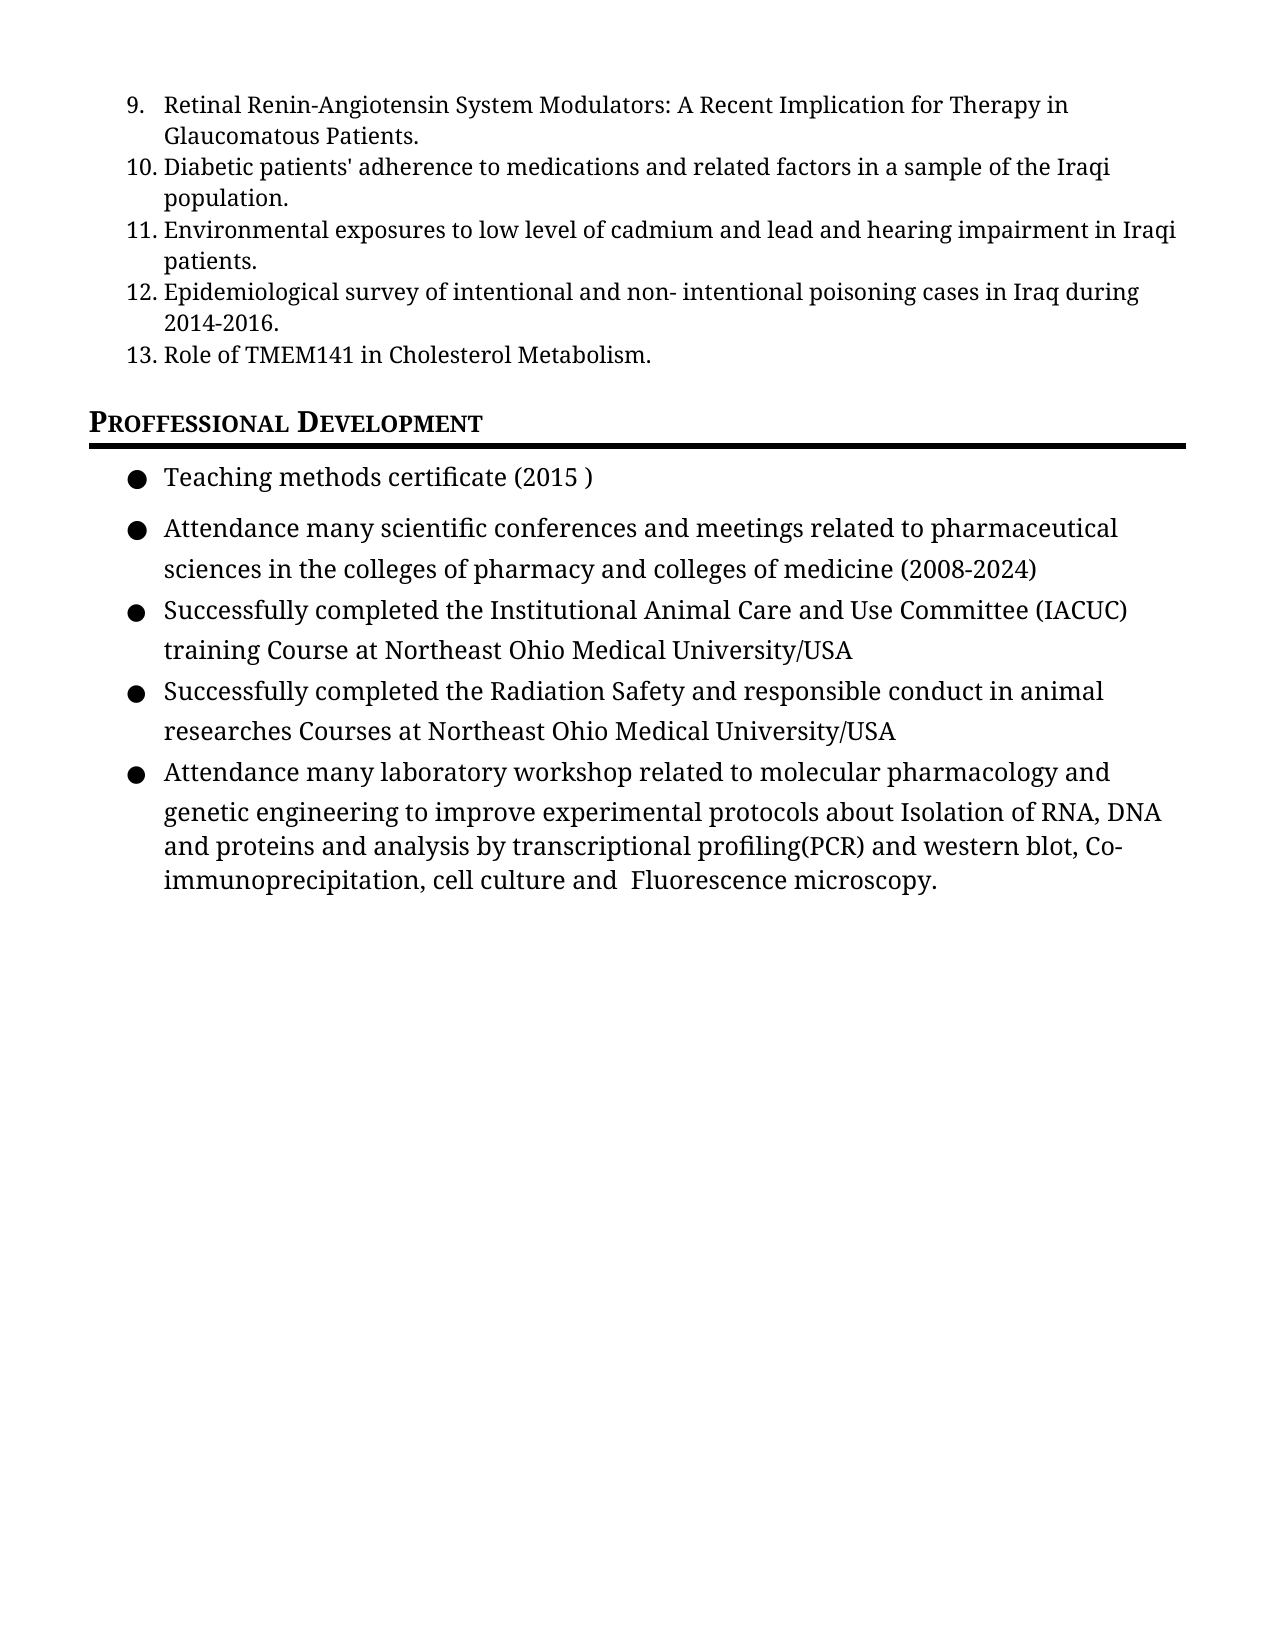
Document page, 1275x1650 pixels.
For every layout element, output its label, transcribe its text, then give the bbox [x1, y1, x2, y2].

text PROFFESSIONAL DEVELOPMENT [89, 401, 1186, 443]
list Successfully completed the Institutional Animal Care and Use Committee (IACUC) training Course at Northeast Ohio Medical University/USA [126, 586, 1186, 667]
list Environmental exposures to low level of cadmium and lead and hearing impairment in Iraqi patients. [126, 214, 1186, 276]
list Epidemiological survey of intentional and non- intentional poisoning cases in Iraq during 2014-2016. [126, 276, 1186, 339]
list Attendance many scientific conferences and meetings related to pharmaceutical sciences in the colleges of pharmacy and colleges of medicine (2008-2024) [126, 500, 1186, 586]
list Diabetic patients' adherence to medications and related factors in a sample of the Iraqi population. [126, 151, 1186, 214]
list Retinal Renin-Angiotensin System Modulators: A Recent Implication for Therapy in Glaucomatous Patients. [126, 89, 1186, 151]
list Successfully completed the Radiation Safety and responsible conduct in animal researches Courses at Northeast Ohio Medical University/USA [126, 667, 1186, 748]
list Role of TMEM141 in Cholesterol Metabolism. [126, 339, 1186, 370]
list Attendance many laboratory workshop related to molecular pharmacology and genetic engineering to improve experimental protocols about Isolation of RNA, DNA and proteins and analysis by transcriptional profiling(PCR) and western blot, Co- immunoprecipitation, cell culture and Fluorescence microscopy. [126, 748, 1186, 897]
list Teaching methods certificate (2015 ) [126, 449, 1186, 500]
